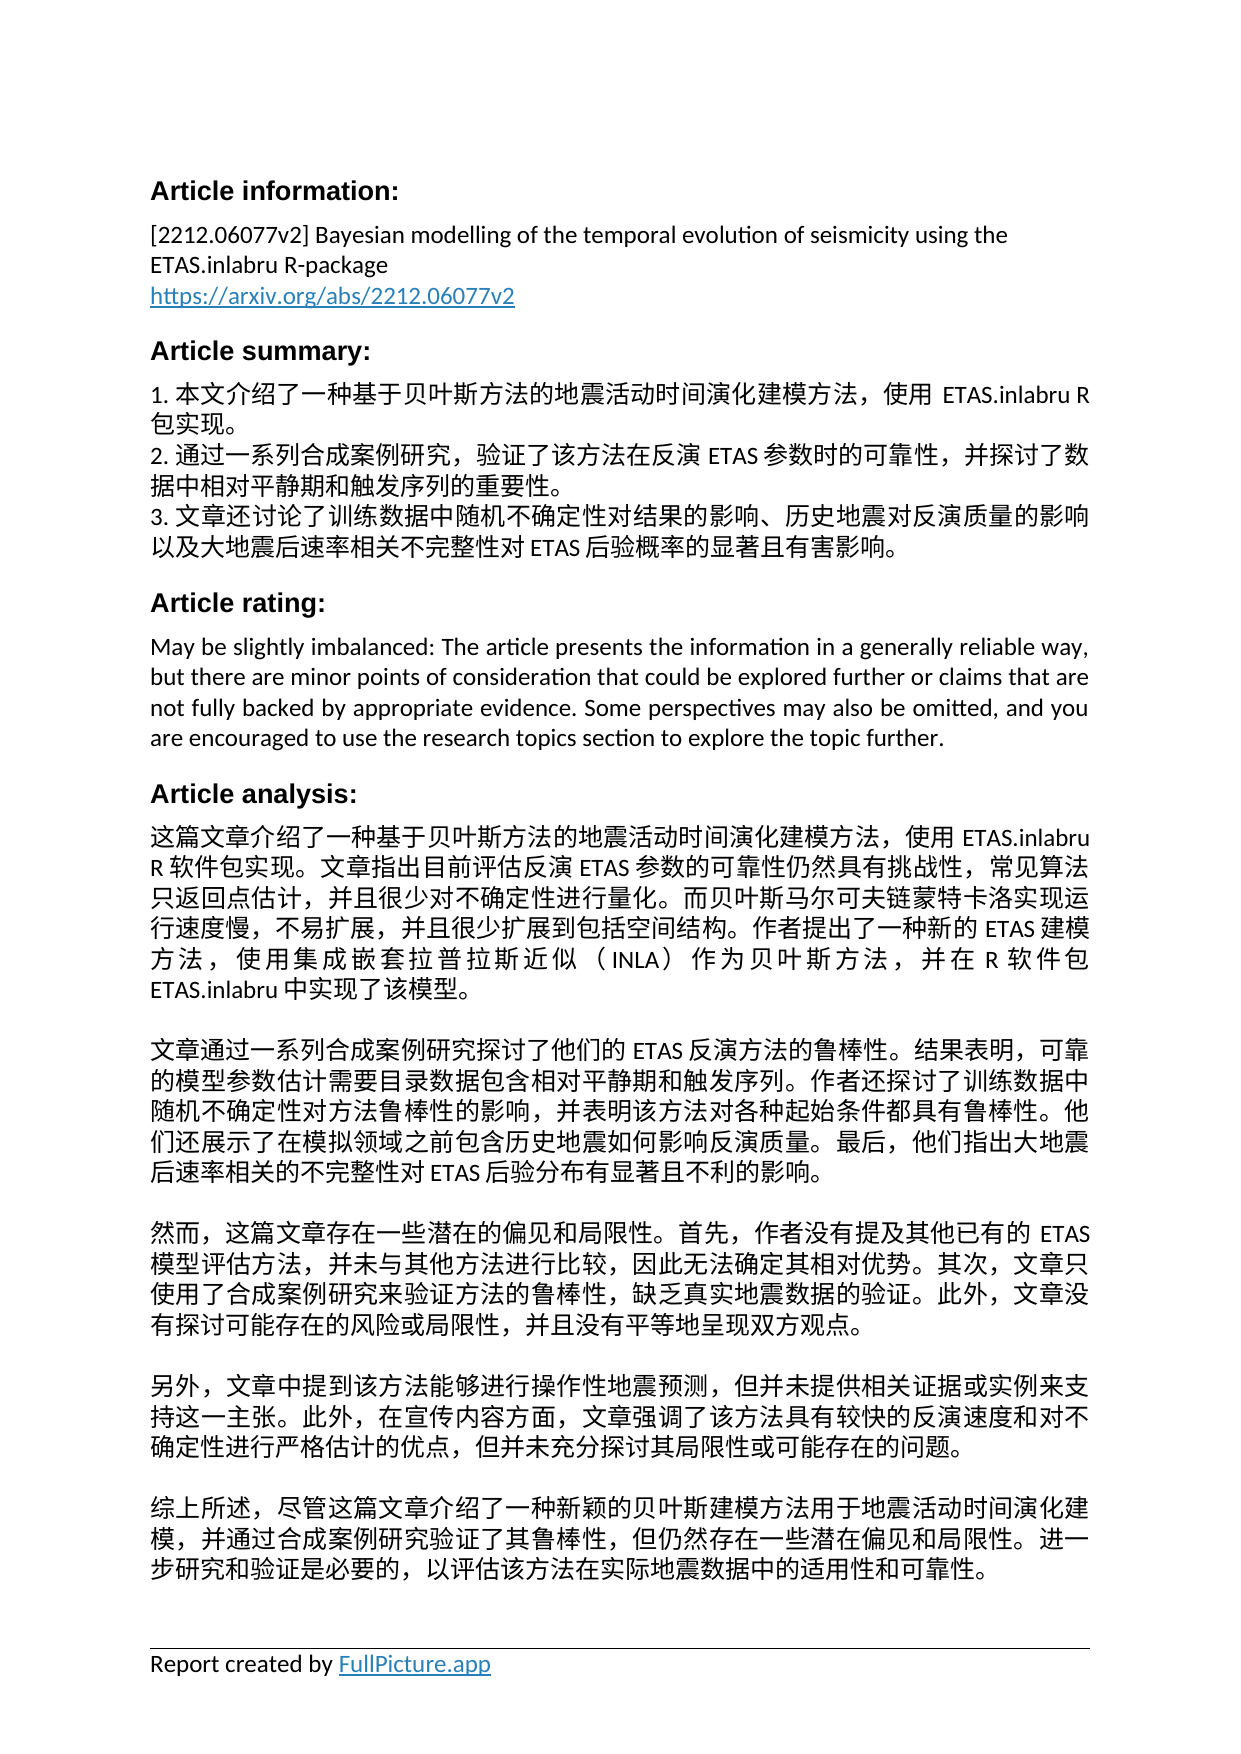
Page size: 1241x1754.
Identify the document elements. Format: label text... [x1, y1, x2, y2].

text 1. 本文介绍了一种基于贝叶斯方法的地震活动时间演化建模方法，使用ETAS.inlabru R包实现。 [150, 379, 1090, 440]
text 综上所述，尽管这篇文章介绍了一种新颖的贝叶斯建模方法用于地震活动时间演化建模，并通过合成案例研究验证了其鲁棒性，但仍然存在一些潜在偏见和局限性。进一步研究和验证是必要的，以评估该方法在实际地震数据中的适用性和可靠性。 [150, 1493, 1090, 1585]
text 然而，这篇文章存在一些潜在的偏见和局限性。首先，作者没有提及其他已有的ETAS模型评估方法，并未与其他方法进行比较，因此无法确定其相对优势。其次，文章只使用了合成案例研究来验证方法的鲁棒性，缺乏真实地震数据的验证。此外，文章没有探讨可能存在的风险或局限性，并且没有平等地呈现双方观点。 [150, 1218, 1090, 1341]
text 这篇文章介绍了一种基于贝叶斯方法的地震活动时间演化建模方法，使用ETAS.inlabru R软件包实现。文章指出目前评估反演ETAS参数的可靠性仍然具有挑战性，常见算法只返回点估计，并且很少对不确定性进行量化。而贝叶斯马尔可夫链蒙特卡洛实现运行速度慢，不易扩展，并且很少扩展到包括空间结构。作者提出了一种新的ETAS建模方法，使用集成嵌套拉普拉斯近似（INLA）作为贝叶斯方法，并在R软件包ETAS.inlabru中实现了该模型。 [150, 822, 1090, 1005]
text 2. 通过一系列合成案例研究，验证了该方法在反演ETAS参数时的可靠性，并探讨了数据中相对平静期和触发序列的重要性。 [150, 440, 1090, 501]
subtitle Article summary: [150, 335, 1090, 367]
subtitle Article rating: [150, 587, 1090, 618]
subtitle Article information: [150, 175, 1090, 206]
text May be slightly imbalanced: The article presents the information in a generally reliable way, but there are minor points of consideration that could be explored further or claims that are not fully backed by appropriate evidence. Some perspectives may also be omitted, and you are encouraged to use the research topics section to explore the topic further. [150, 631, 1090, 753]
text 文章通过一系列合成案例研究探讨了他们的ETAS反演方法的鲁棒性。结果表明，可靠的模型参数估计需要目录数据包含相对平静期和触发序列。作者还探讨了训练数据中随机不确定性对方法鲁棒性的影响，并表明该方法对各种起始条件都具有鲁棒性。他们还展示了在模拟领域之前包含历史地震如何影响反演质量。最后，他们指出大地震后速率相关的不完整性对ETAS后验分布有显著且不利的影响。 [150, 1035, 1090, 1188]
text 3. 文章还讨论了训练数据中随机不确定性对结果的影响、历史地震对反演质量的影响以及大地震后速率相关不完整性对ETAS后验概率的显著且有害影响。 [150, 501, 1090, 562]
subtitle Article analysis: [150, 778, 1090, 809]
text [2212.06077v2] Bayesian modelling of the temporal evolution of seismicity using the ETAS.inlabru R-packagehttps://arxiv.org/abs/2212.06077v2 [150, 219, 1090, 310]
text 另外，文章中提到该方法能够进行操作性地震预测，但并未提供相关证据或实例来支持这一主张。此外，在宣传内容方面，文章强调了该方法具有较快的反演速度和对不确定性进行严格估计的优点，但并未充分探讨其局限性或可能存在的问题。 [150, 1371, 1090, 1463]
